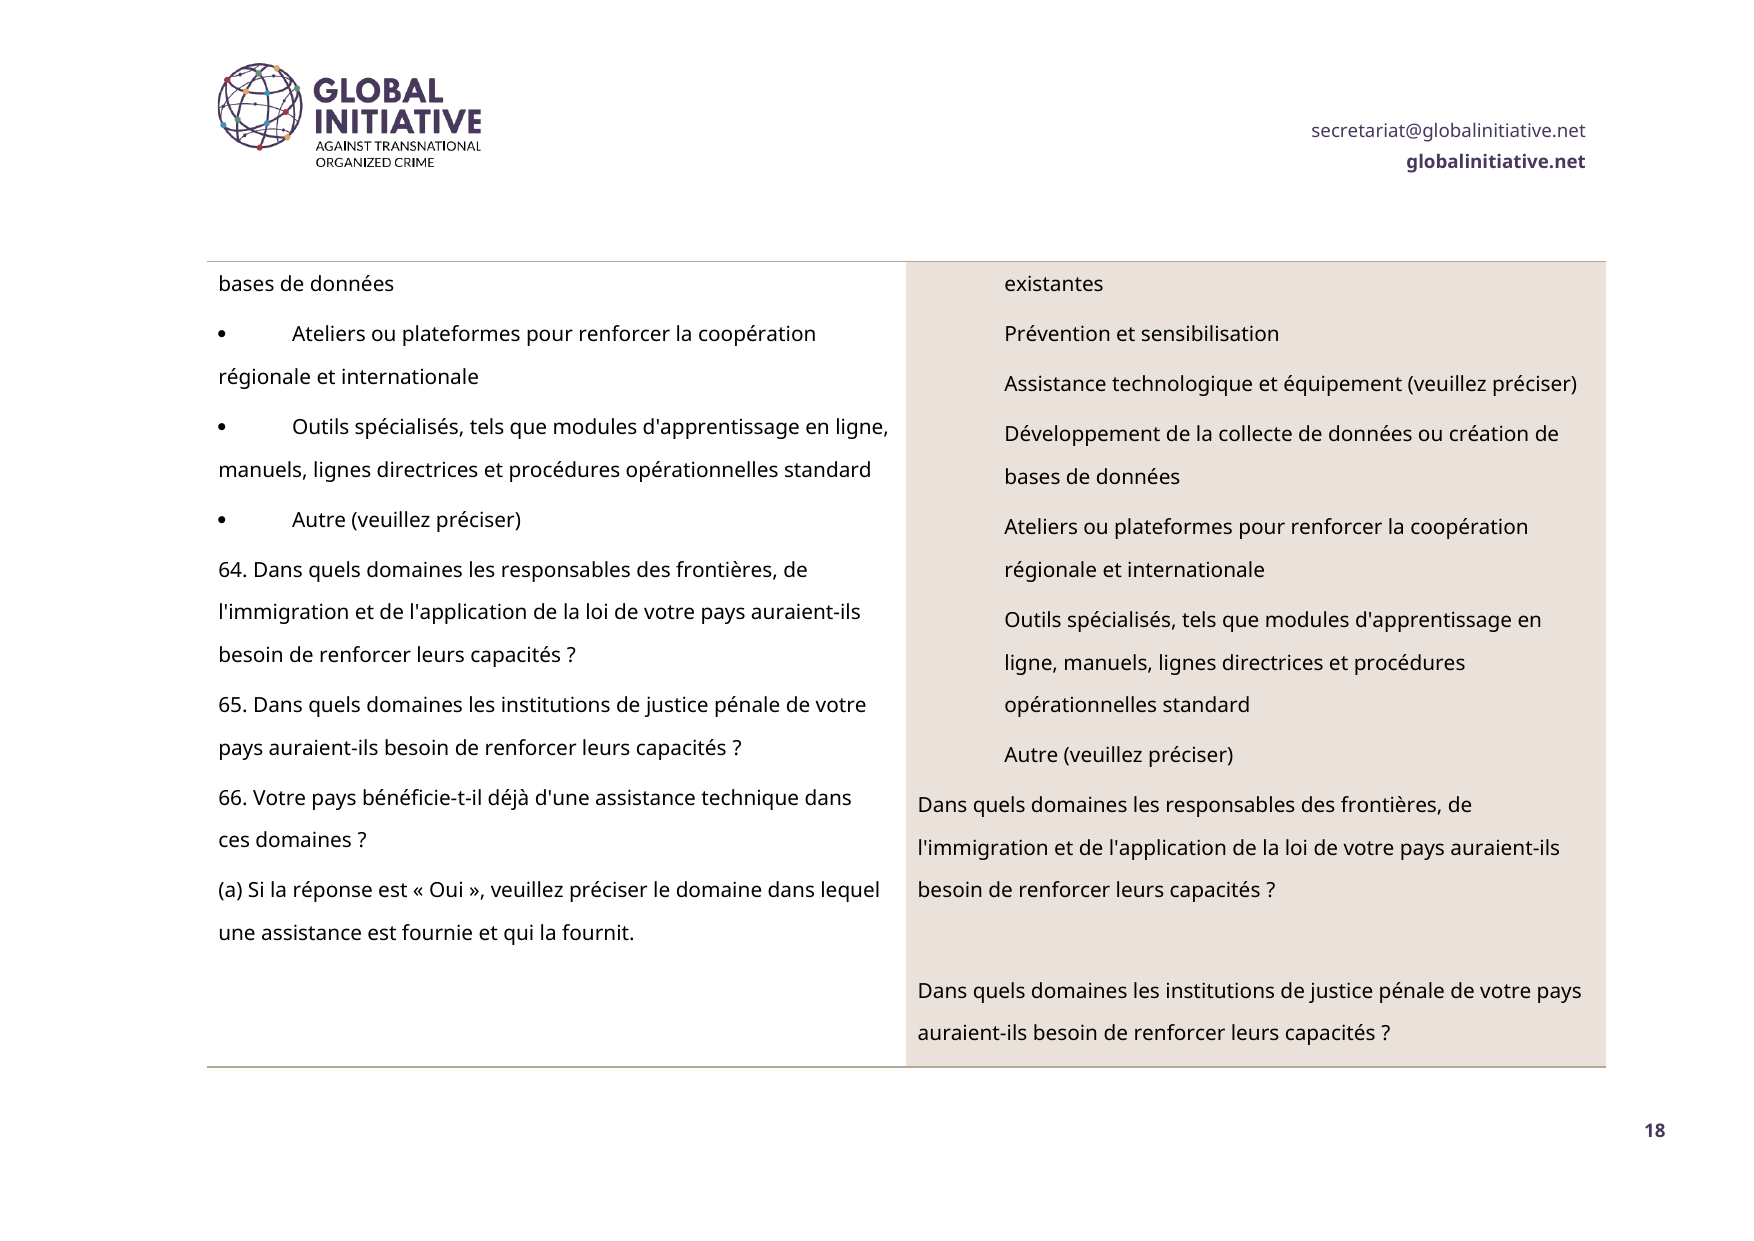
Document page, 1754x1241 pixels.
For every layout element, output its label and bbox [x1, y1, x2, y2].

table_cell [207, 262, 906, 1066]
table_cell [906, 262, 1606, 1066]
